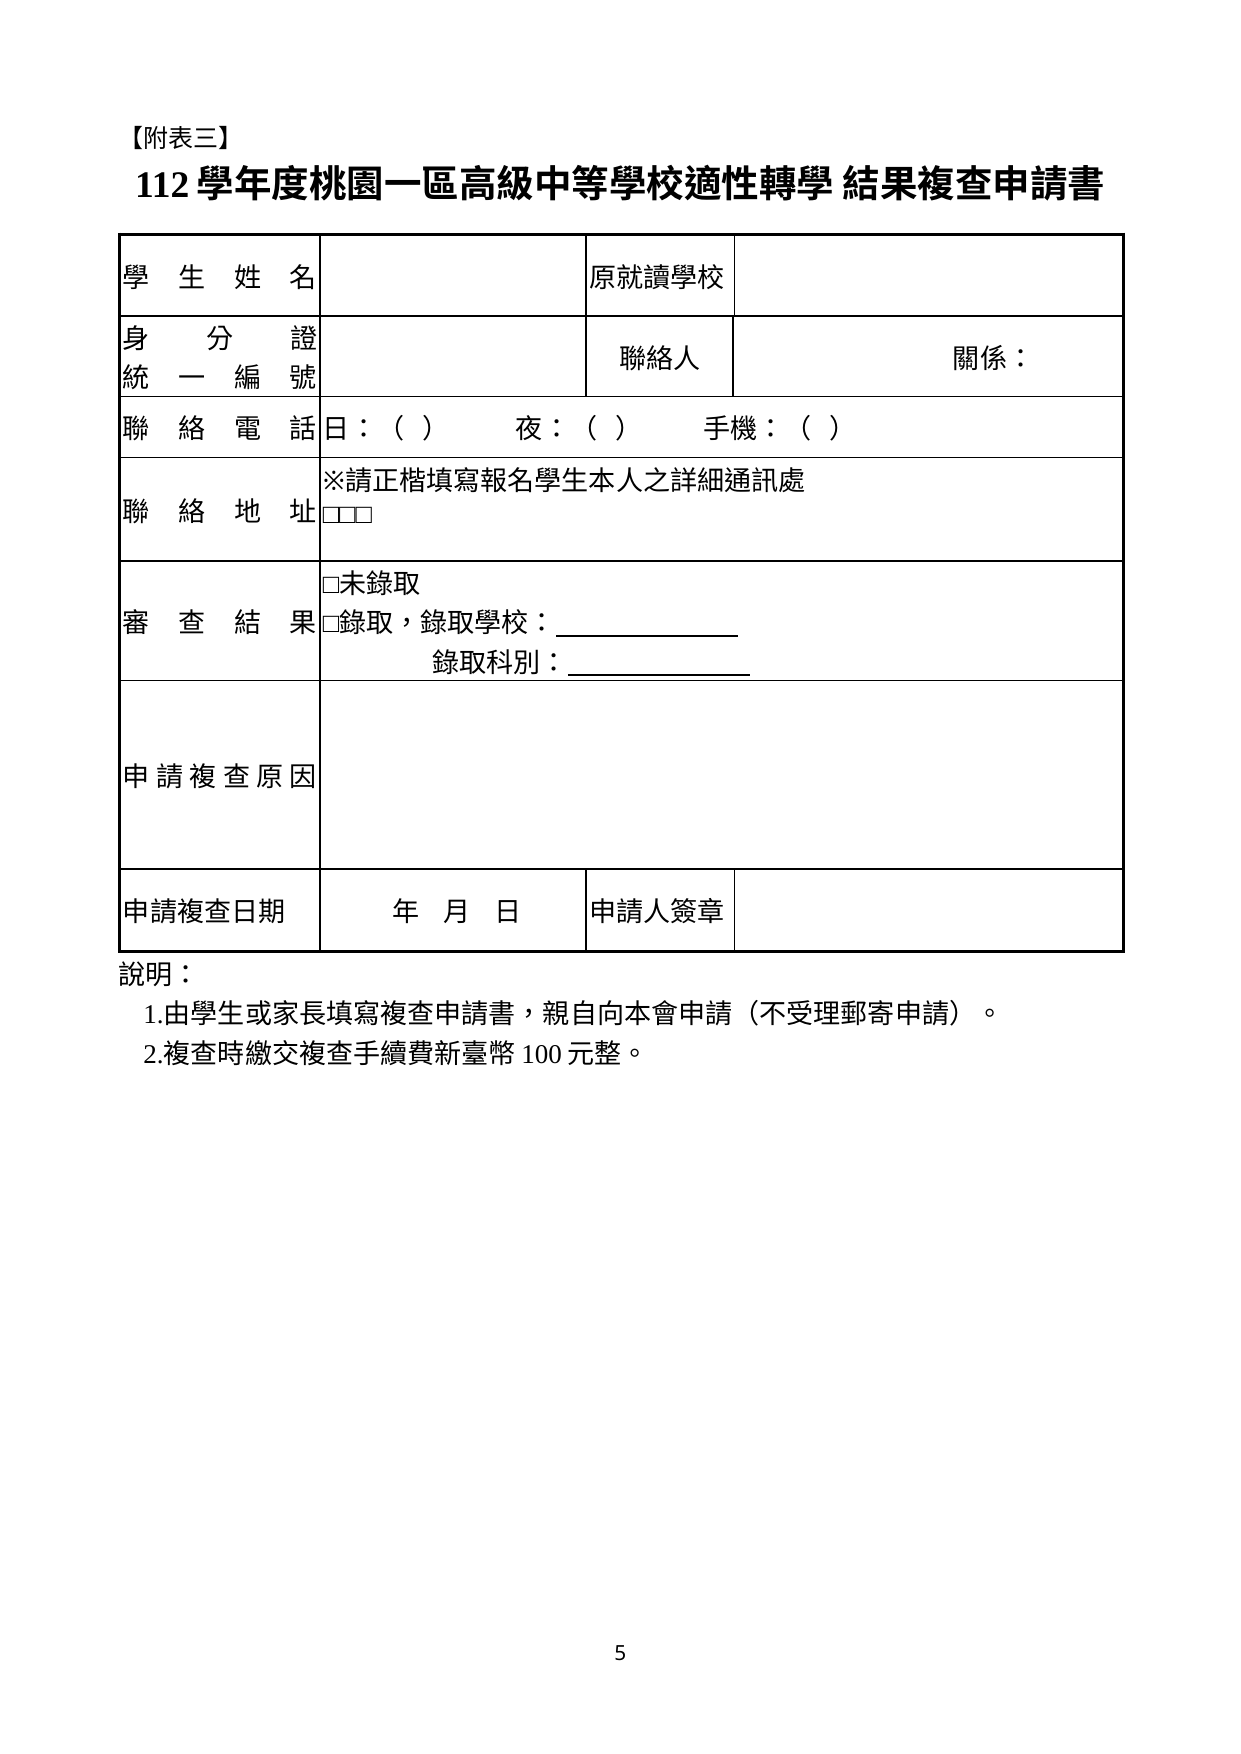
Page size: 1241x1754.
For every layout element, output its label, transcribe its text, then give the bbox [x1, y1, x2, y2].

table_cell 聯絡地址 [121, 458, 319, 560]
table_cell □未錄取 □錄取，錄取學校： 錄取科別： [321, 562, 1122, 680]
table_cell 聯絡電話 [121, 397, 319, 457]
text 112學年度桃園一區高級中等學校適性轉學 結果複查申請書 [118, 154, 1122, 209]
table_cell 申請複查原因 [121, 681, 319, 868]
table_cell 申請複查日期 [121, 870, 319, 950]
table_header [735, 236, 1122, 315]
table_cell 聯絡人 [587, 317, 732, 396]
table_cell [321, 681, 1122, 868]
table_header 原就讀學校 [587, 236, 734, 315]
table_cell 年 月 日 [321, 870, 585, 950]
table_cell 日：（ ） 夜：（ ） 手機：（ ） [321, 397, 1122, 457]
table_cell ※請正楷填寫報名學生本人之詳細通訊處 □□□ [321, 458, 1122, 560]
text 說明： [118, 953, 1122, 992]
table_cell [321, 317, 585, 396]
text 1.由學生或家長填寫複查申請書，親自向本會申請（不受理郵寄申請）。 [143, 992, 1122, 1032]
table_header 學生姓名 [121, 236, 319, 315]
text 【附表三】 [118, 118, 1122, 154]
table_cell [735, 870, 1122, 950]
table_cell 關係： [734, 317, 1122, 396]
table_cell 身分證 統一編號 [121, 317, 319, 396]
table_cell 申請人簽章 [587, 870, 734, 950]
table_header [321, 236, 585, 315]
text 2.複查時繳交複查手續費新臺幣100元整。 [143, 1032, 1122, 1071]
table_cell 審查結果 [121, 562, 319, 680]
